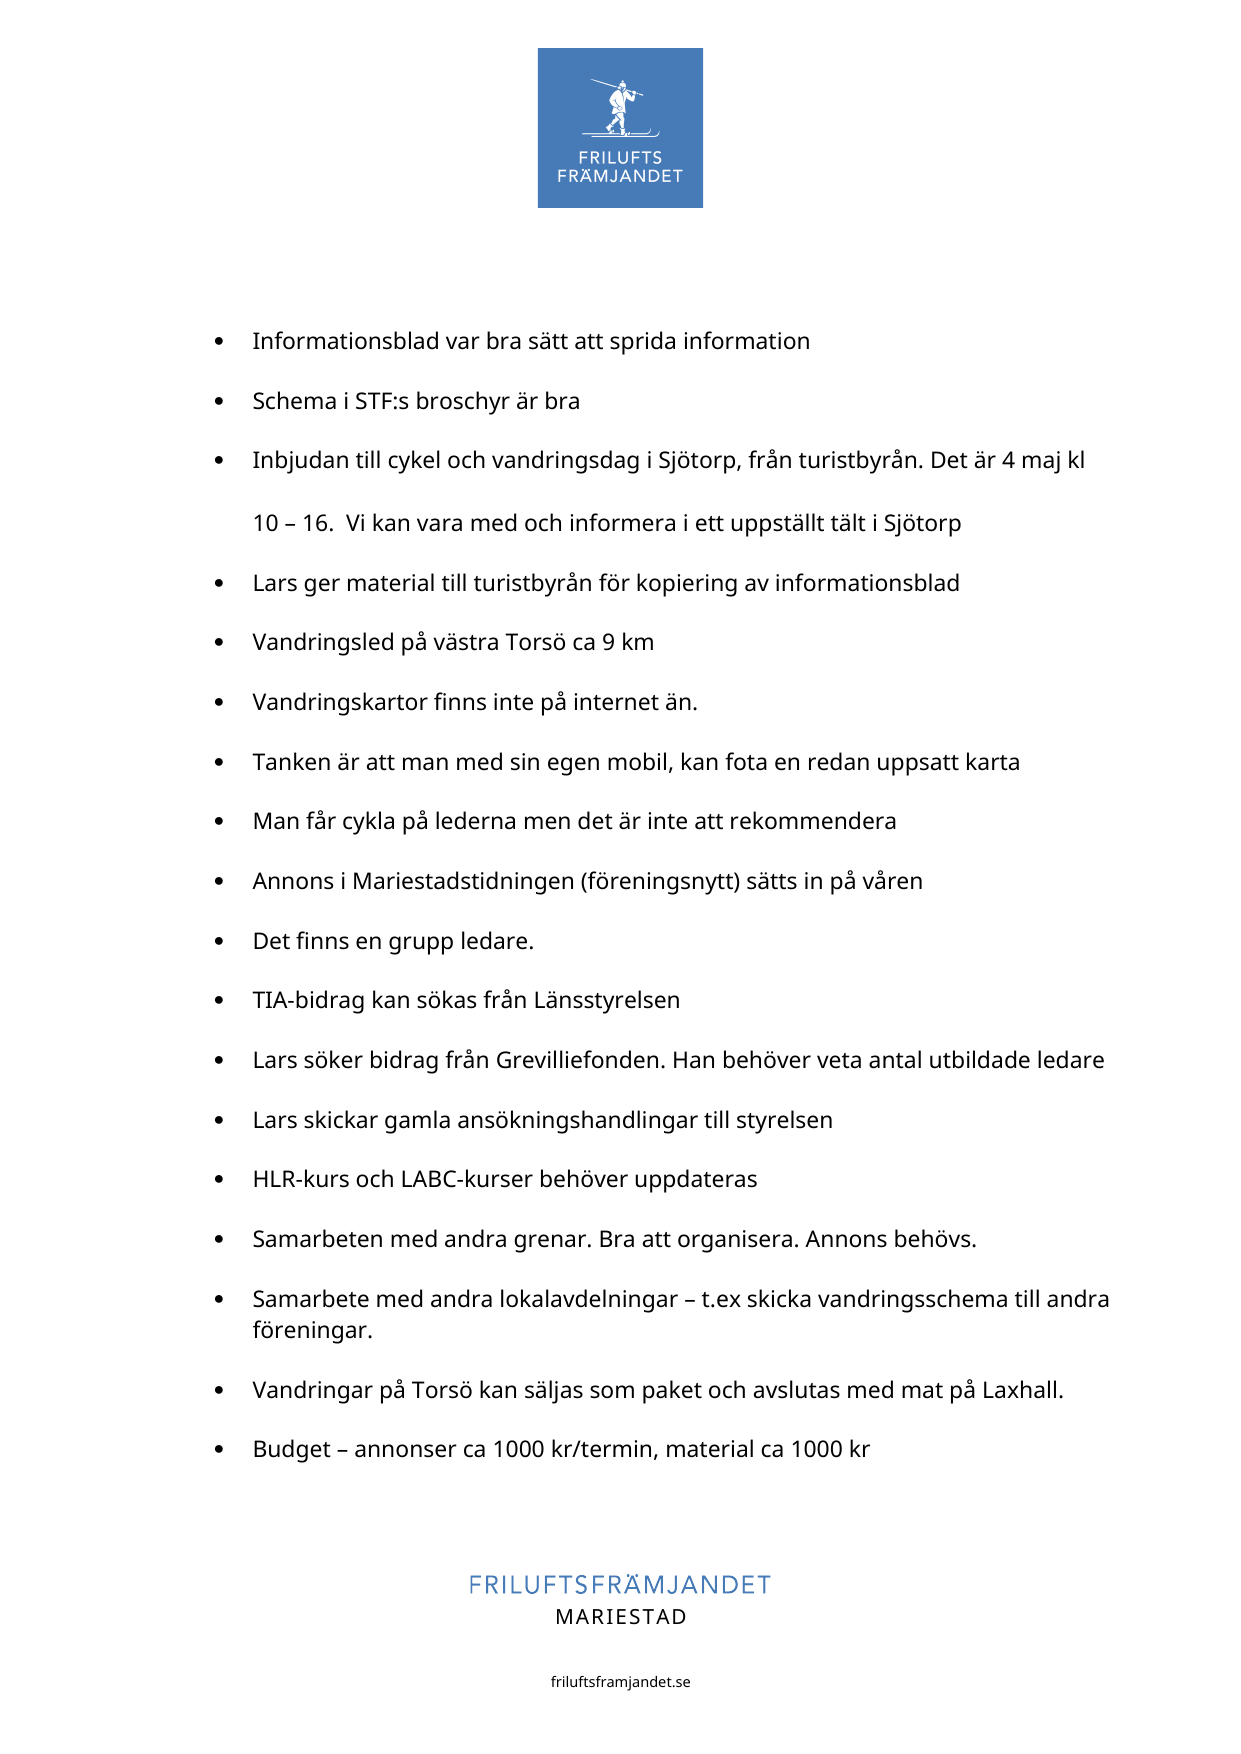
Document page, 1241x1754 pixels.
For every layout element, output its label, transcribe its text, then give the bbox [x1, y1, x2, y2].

list Lars ger material till turistbyrån för kopiering av informationsblad [215, 566, 1122, 626]
list Man får cykla på lederna men det är inte att rekommendera [215, 805, 1122, 865]
picture [470, 1574, 771, 1594]
list Lars skickar gamla ansökningshandlingar till styrelsen [215, 1104, 1122, 1163]
list Informationsblad var bra sätt att sprida information [215, 325, 1122, 384]
list Samarbete med andra lokalavdelningar – t.ex skicka vandringsschema till andra föreningar. [215, 1283, 1122, 1374]
list Samarbeten med andra grenar. Bra att organisera. Annons behövs. [215, 1223, 1122, 1283]
list Annons i Mariestadstidningen (föreningsnytt) sätts in på våren [215, 865, 1122, 924]
picture [537, 48, 704, 208]
list Budget – annonser ca 1000 kr/termin, material ca 1000 kr [215, 1433, 1122, 1493]
list Inbjudan till cykel och vandringsdag i Sjötorp, från turistbyrån. Det är 4 maj kl 10 – 16. Vi kan vara med och informera i ett uppställt tält i Sjötorp [215, 444, 1122, 566]
list Lars söker bidrag från Grevilliefonden. Han behöver veta antal utbildade ledare [215, 1044, 1122, 1104]
list Vandringskartor finns inte på internet än. [215, 686, 1122, 746]
list Tanken är att man med sin egen mobil, kan fota en redan uppsatt karta [215, 746, 1122, 805]
list Vandringsled på västra Torsö ca 9 km [215, 626, 1122, 686]
list Vandringar på Torsö kan säljas som paket och avslutas med mat på Laxhall. [215, 1374, 1122, 1433]
list Det finns en grupp ledare. [215, 924, 1122, 984]
list Schema i STF:s broschyr är bra [215, 384, 1122, 444]
list HLR-kurs och LABC-kurser behöver uppdateras [215, 1163, 1122, 1223]
list TIA-bidrag kan sökas från Länsstyrelsen [215, 984, 1122, 1044]
